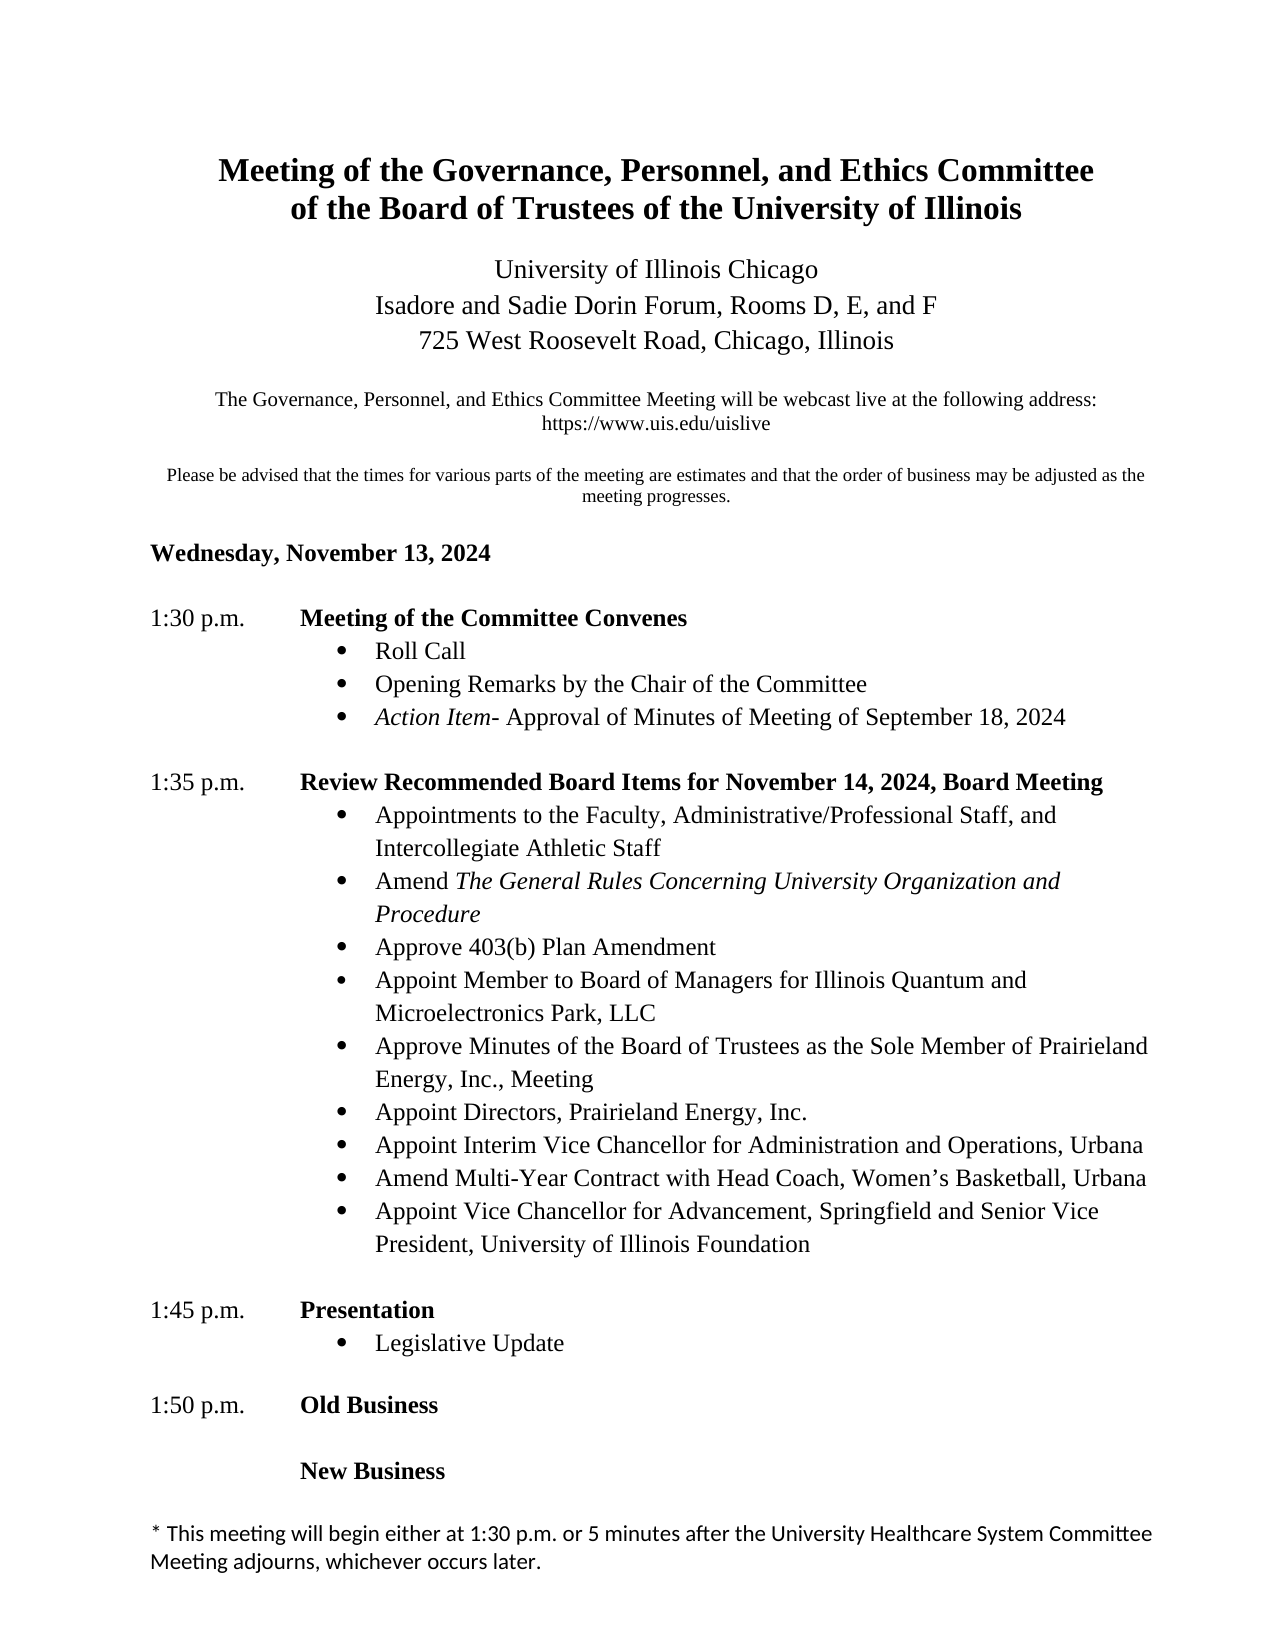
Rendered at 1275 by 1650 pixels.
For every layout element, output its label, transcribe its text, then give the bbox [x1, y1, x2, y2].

text 725 West Roosevelt Road, Chicago, Illinois [150, 324, 1162, 356]
list Approve Minutes of the Board of Trustees as the Sole Member of Prairieland Energy, Inc., Meeting [337, 1031, 1162, 1093]
text The Governance, Personnel, and Ethics Committee Meeting will be webcast live at the following address: [150, 387, 1162, 411]
list Appoint Member to Board of Managers for Illinois Quantum and Microelectronics Park, LLC [337, 965, 1162, 1027]
text Isadore and Sadie Dorin Forum, Rooms D, E, and F [150, 289, 1162, 320]
list Appoint Interim Vice Chancellor for Administration and Operations, Urbana [337, 1130, 1162, 1159]
list Amend Multi-Year Contract with Head Coach, Women’s Basketball, Urbana [337, 1163, 1162, 1192]
text 1:45 p.m. Presentation [150, 1296, 1162, 1324]
text 1:30 p.m. Meeting of the Committee Convenes [150, 603, 1162, 632]
list Action Item- Approval of Minutes of Meeting of September 18, 2024 [337, 702, 1162, 731]
list Approve 403(b) Plan Amendment [337, 932, 1162, 961]
list Roll Call [337, 636, 1162, 664]
text Meeting of the Governance, Personnel, and Ethics Committee [150, 150, 1162, 188]
text University of Illinois Chicago [150, 253, 1162, 284]
text of the Board of Trustees of the University of Illinois [150, 188, 1162, 227]
list Appoint Directors, Prairieland Energy, Inc. [337, 1097, 1162, 1126]
list Opening Remarks by the Chair of the Committee [337, 669, 1162, 698]
text 1:50 p.m. Old Business [150, 1390, 1162, 1419]
text Wednesday, November 13, 2024 [150, 538, 1162, 599]
list Appoint Vice Chancellor for Advancement, Springfield and Senior Vice President, University of Illinois Foundation [337, 1196, 1162, 1258]
text New Business [225, 1456, 1162, 1485]
text 1:35 p.m. Review Recommended Board Items for November 14, 2024, Board Meeting [150, 767, 1162, 796]
text Please be advised that the times for various parts of the meeting are estimates and that the order of business may be adjusted as the meeting progresses. [150, 463, 1162, 507]
text https://www.uis.edu/uislive [150, 411, 1162, 435]
list Legislative Update [337, 1328, 1162, 1357]
list Appointments to the Faculty, Administrative/Professional Staff, and Intercollegiate Athletic Staff [337, 800, 1162, 862]
list Amend The General Rules Concerning University Organization and Procedure [337, 866, 1162, 928]
